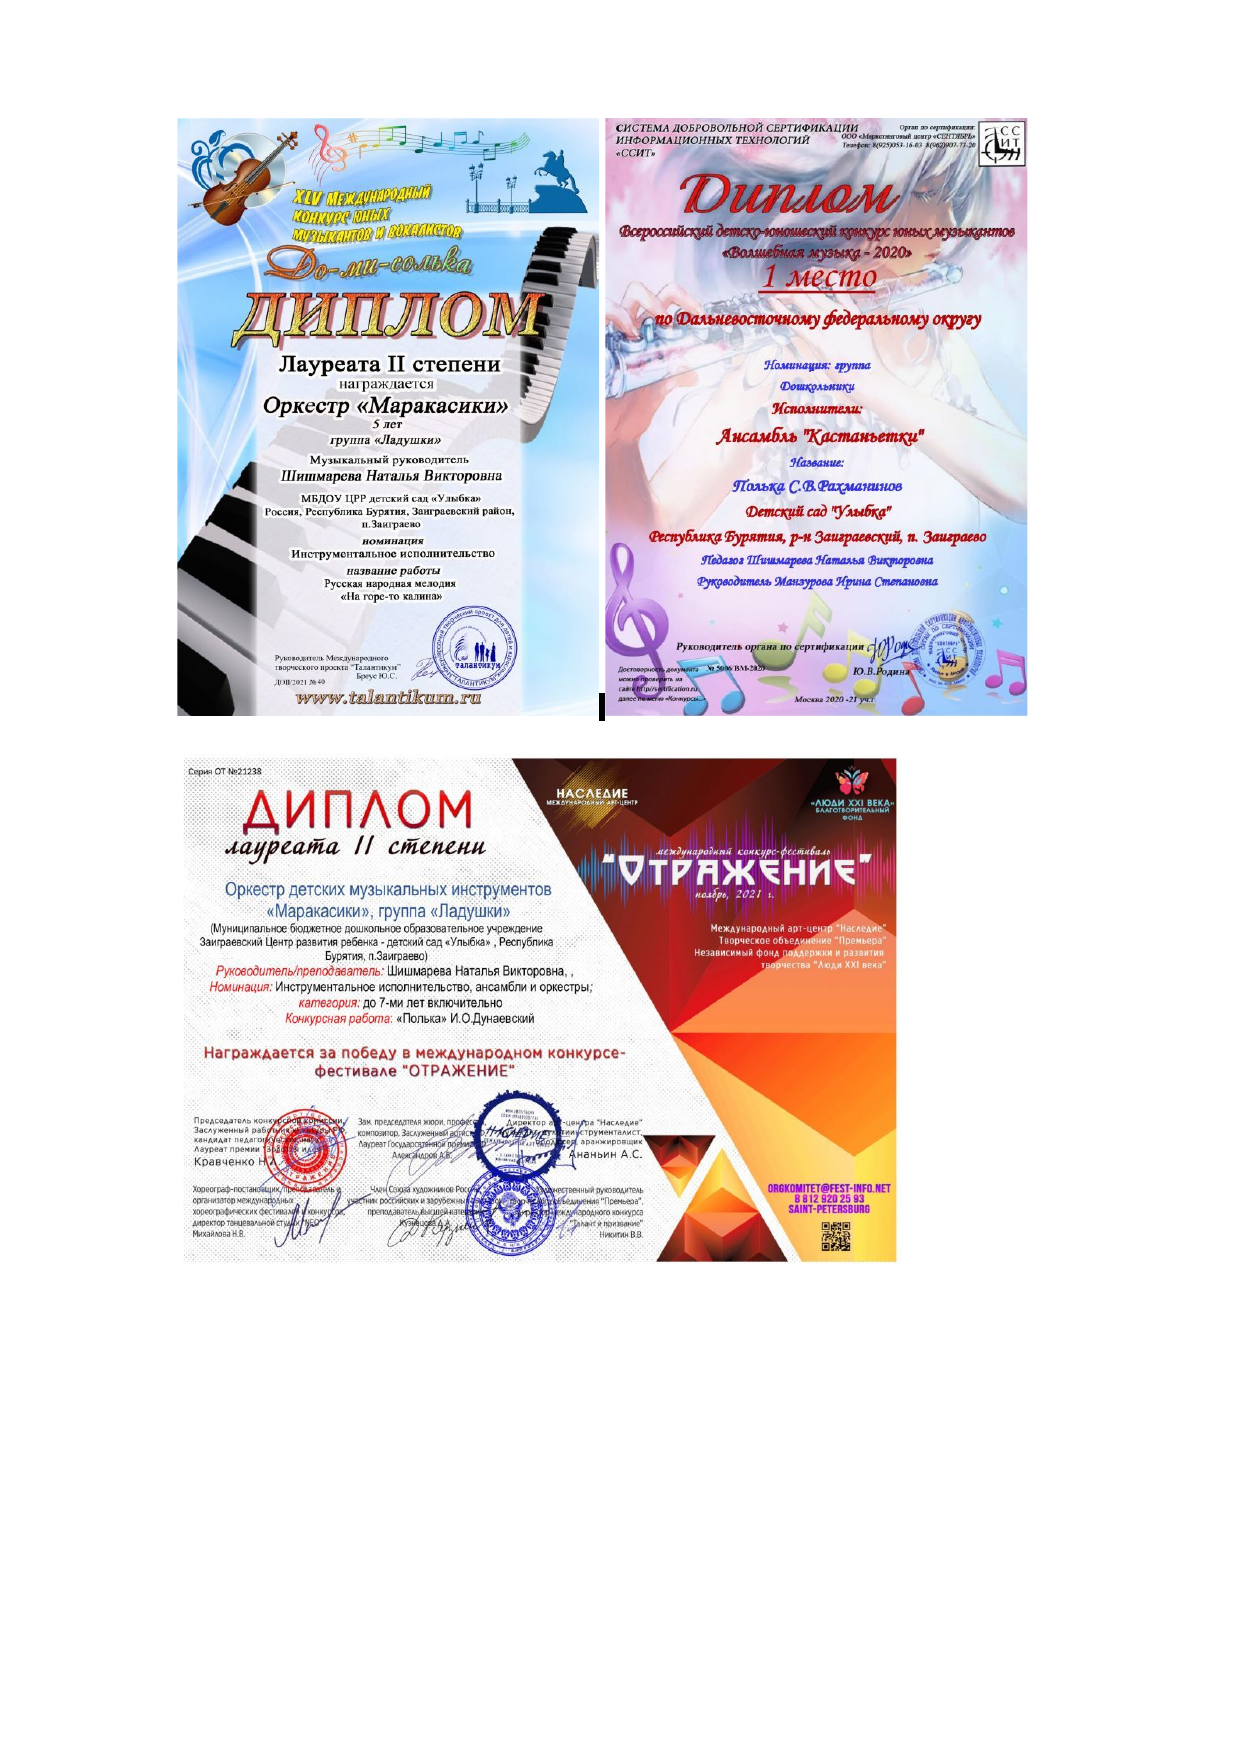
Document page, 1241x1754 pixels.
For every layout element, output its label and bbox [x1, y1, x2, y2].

picture [177, 118, 600, 716]
picture [177, 753, 903, 1266]
picture [605, 118, 1028, 716]
